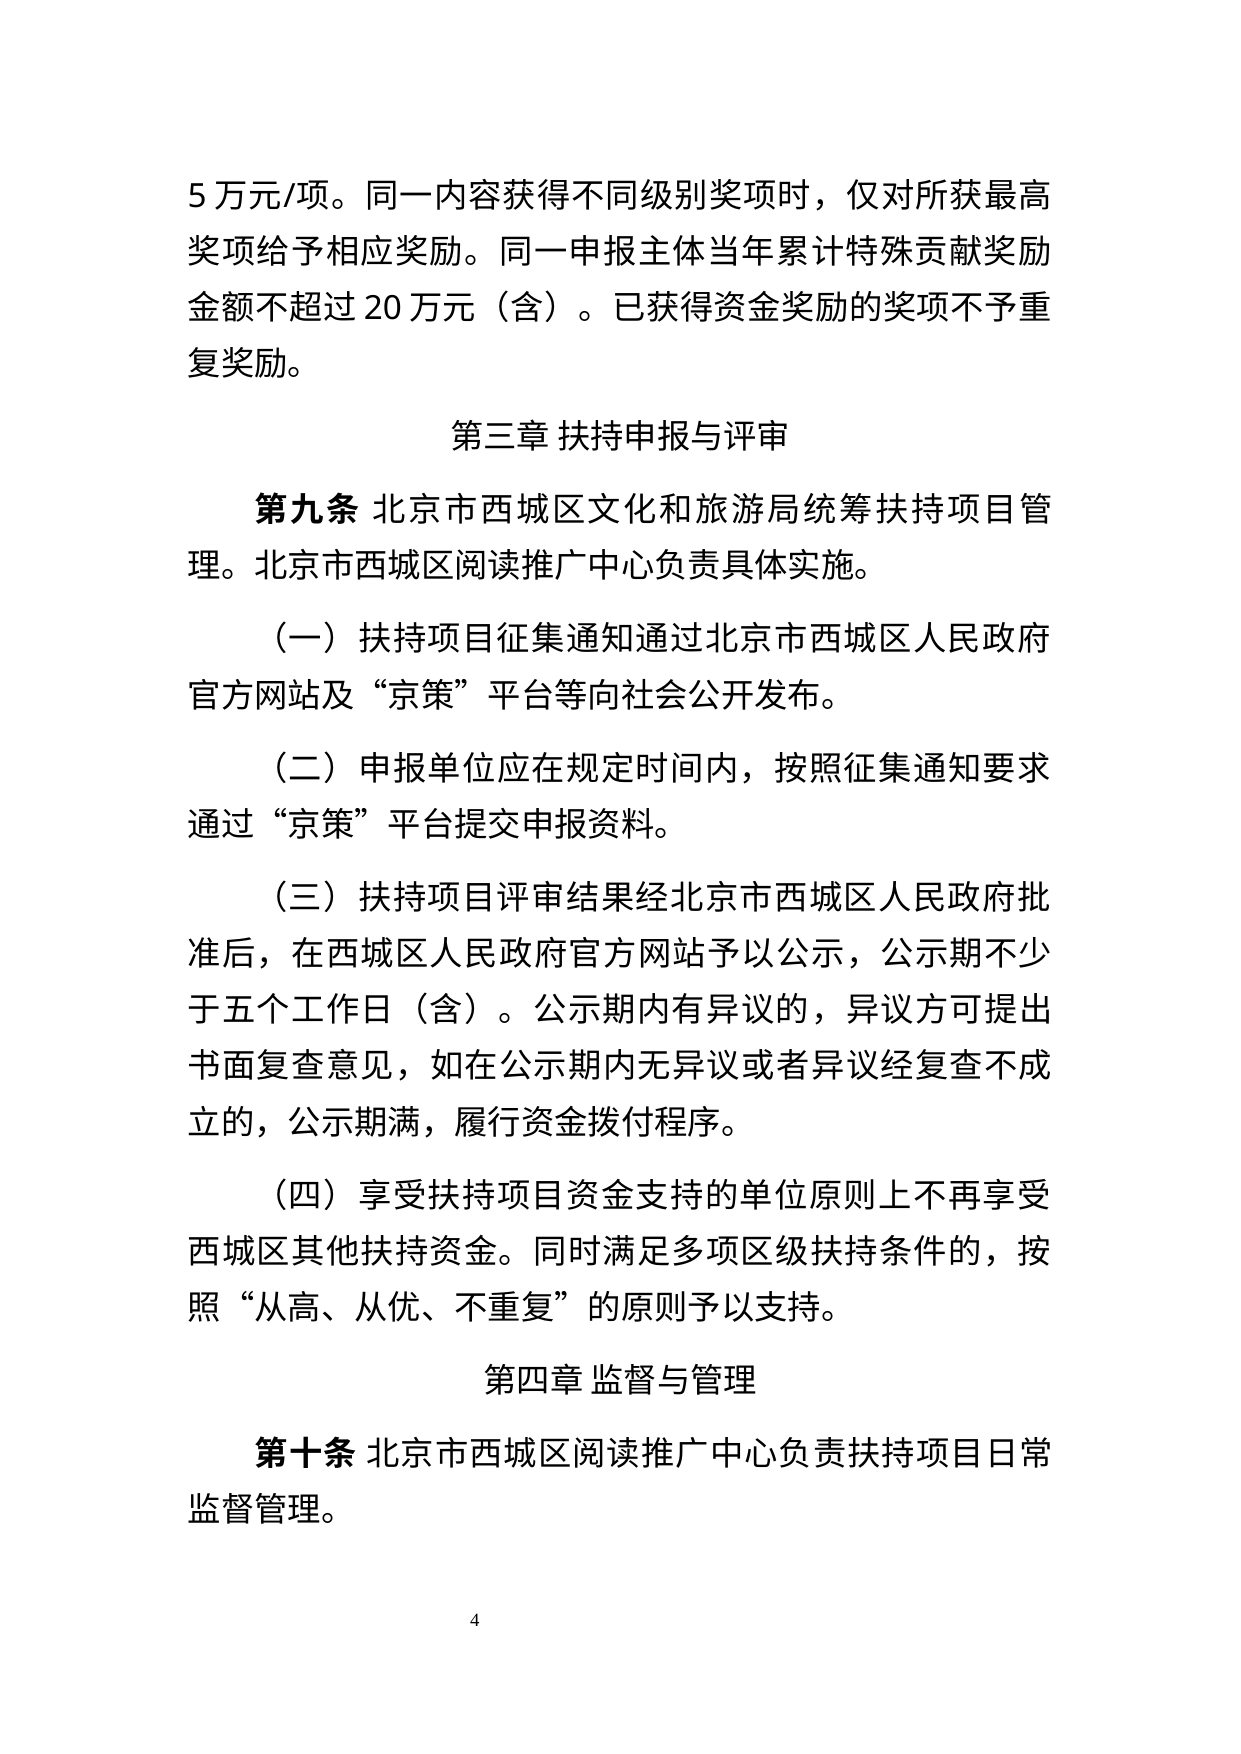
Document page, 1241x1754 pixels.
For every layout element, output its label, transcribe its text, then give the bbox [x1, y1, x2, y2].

text 第三章 扶持申报与评审 [187, 404, 1053, 460]
text （二）申报单位应在规定时间内，按照征集通知要求通过“京策”平台提交申报资料。 [187, 735, 1053, 847]
text （四）享受扶持项目资金支持的单位原则上不再享受西城区其他扶持资金。同时满足多项区级扶持条件的，按照“从高、从优、不重复”的原则予以支持。 [187, 1162, 1053, 1331]
text 第九条 北京市西城区文化和旅游局统筹扶持项目管理。北京市西城区阅读推广中心负责具体实施。 [187, 477, 1053, 589]
text （一）扶持项目征集通知通过北京市西城区人民政府官方网站及“京策”平台等向社会公开发布。 [187, 606, 1053, 718]
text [187, 162, 1053, 387]
text 第十条 北京市西城区阅读推广中心负责扶持项目日常监督管理。 [187, 1420, 1053, 1533]
text 第四章 监督与管理 [187, 1347, 1053, 1404]
text （三）扶持项目评审结果经北京市西城区人民政府批准后，在西城区人民政府官方网站予以公示，公示期不少于五个工作日（含）。公示期内有异议的，异议方可提出书面复查意见，如在公示期内无异议或者异议经复查不成立的，公示期满，履行资金拨付程序。 [187, 864, 1053, 1145]
